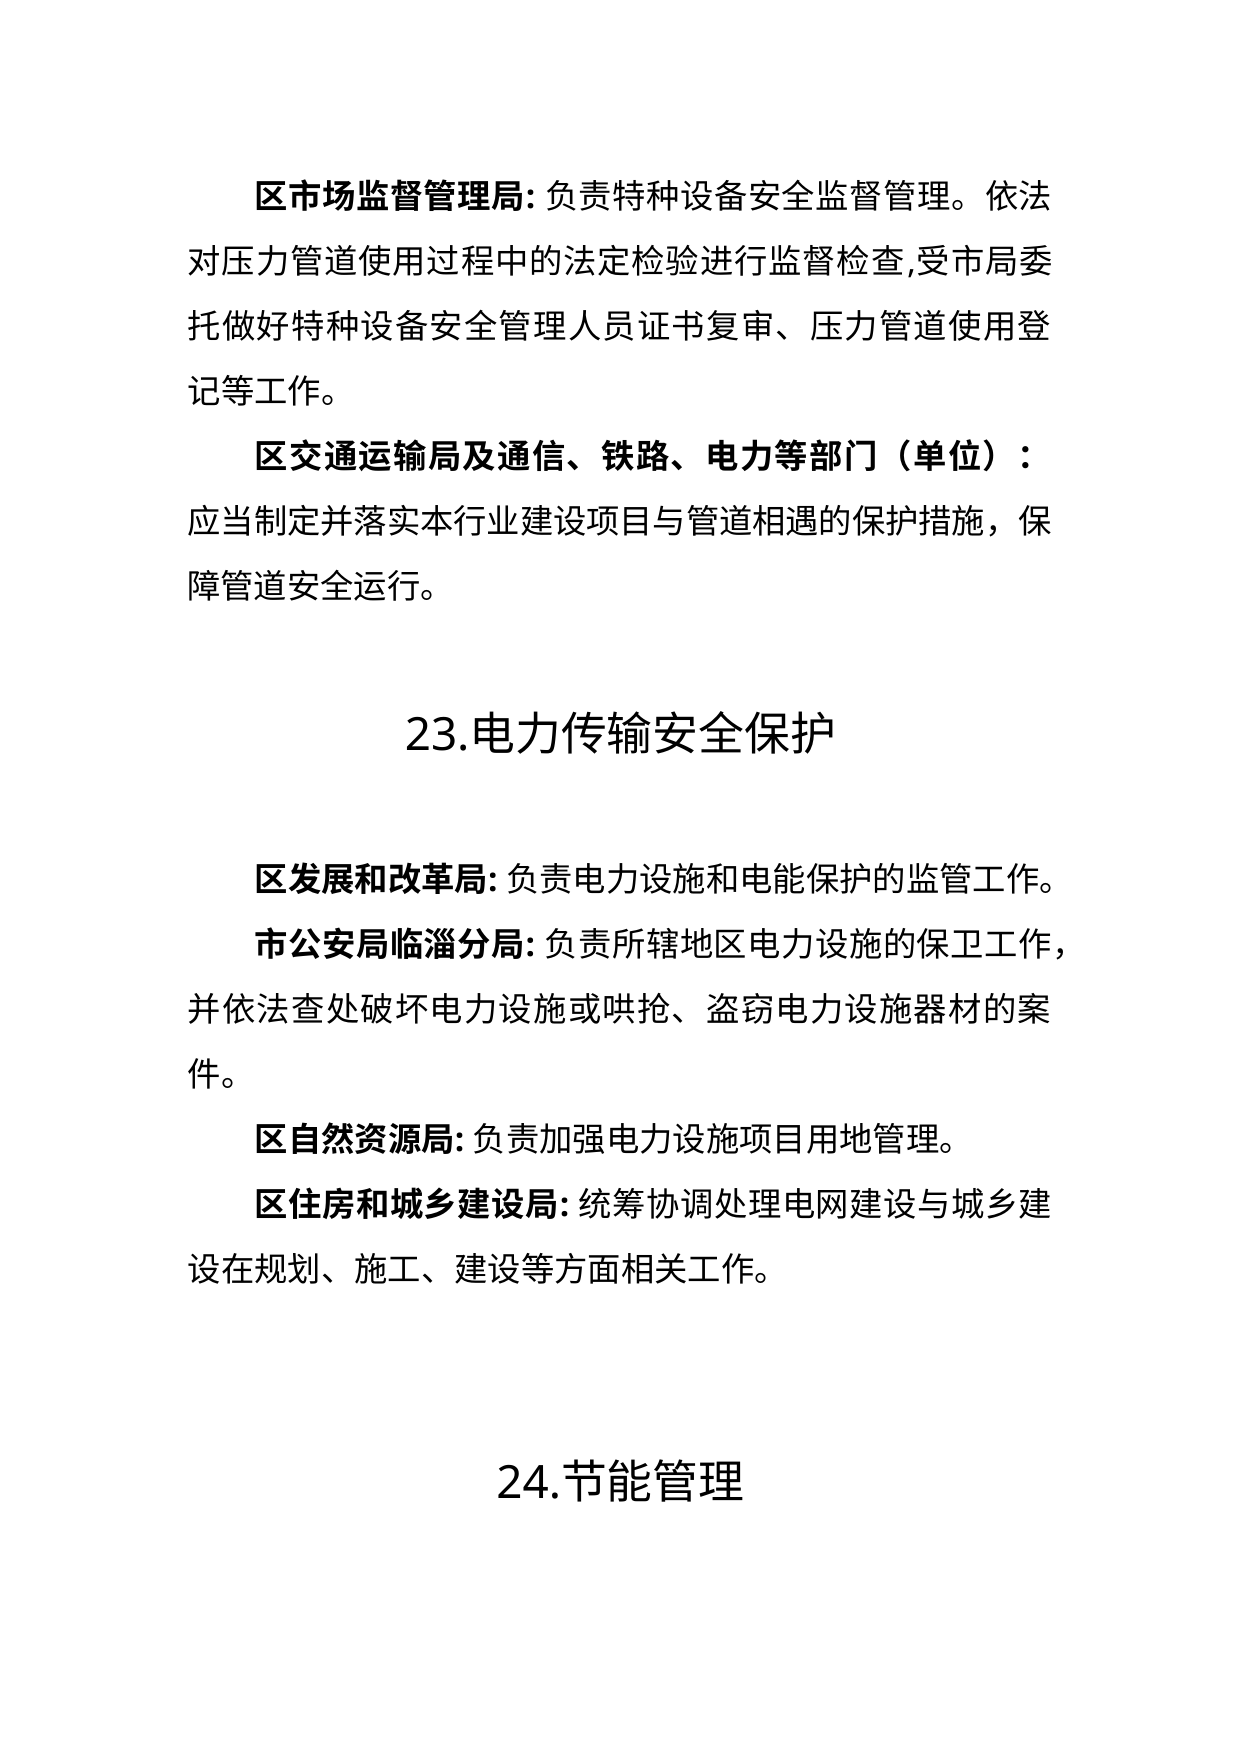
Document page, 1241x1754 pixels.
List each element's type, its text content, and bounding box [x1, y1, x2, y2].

text 区市场监督管理局: 负责特种设备安全监督管理。依法对压力管道使用过程中的法定检验进行监督检查,受市局委托做好特种设备安全管理人员证书复审、压力管道使用登记等工作。 [187, 162, 1053, 422]
text 市公安局临淄分局: 负责所辖地区电力设施的保卫工作，并依法查处破坏电力设施或哄抢、盗窃电力设施器材的案件。 [187, 909, 1053, 1104]
text 区住房和城乡建设局: 统筹协调处理电网建设与城乡建设在规划、施工、建设等方面相关工作。 [187, 1169, 1053, 1299]
text 23.电力传输安全保护 [187, 682, 1053, 779]
text 区自然资源局: 负责加强电力设施项目用地管理。 [187, 1104, 1053, 1169]
text 24.节能管理 [187, 1429, 1053, 1527]
text 区交通运输局及通信、铁路、电力等部门（单位）： 应当制定并落实本行业建设项目与管道相遇的保护措施，保障管道安全运行。 [187, 422, 1053, 617]
text 区发展和改革局: 负责电力设施和电能保护的监管工作。 [187, 844, 1053, 909]
